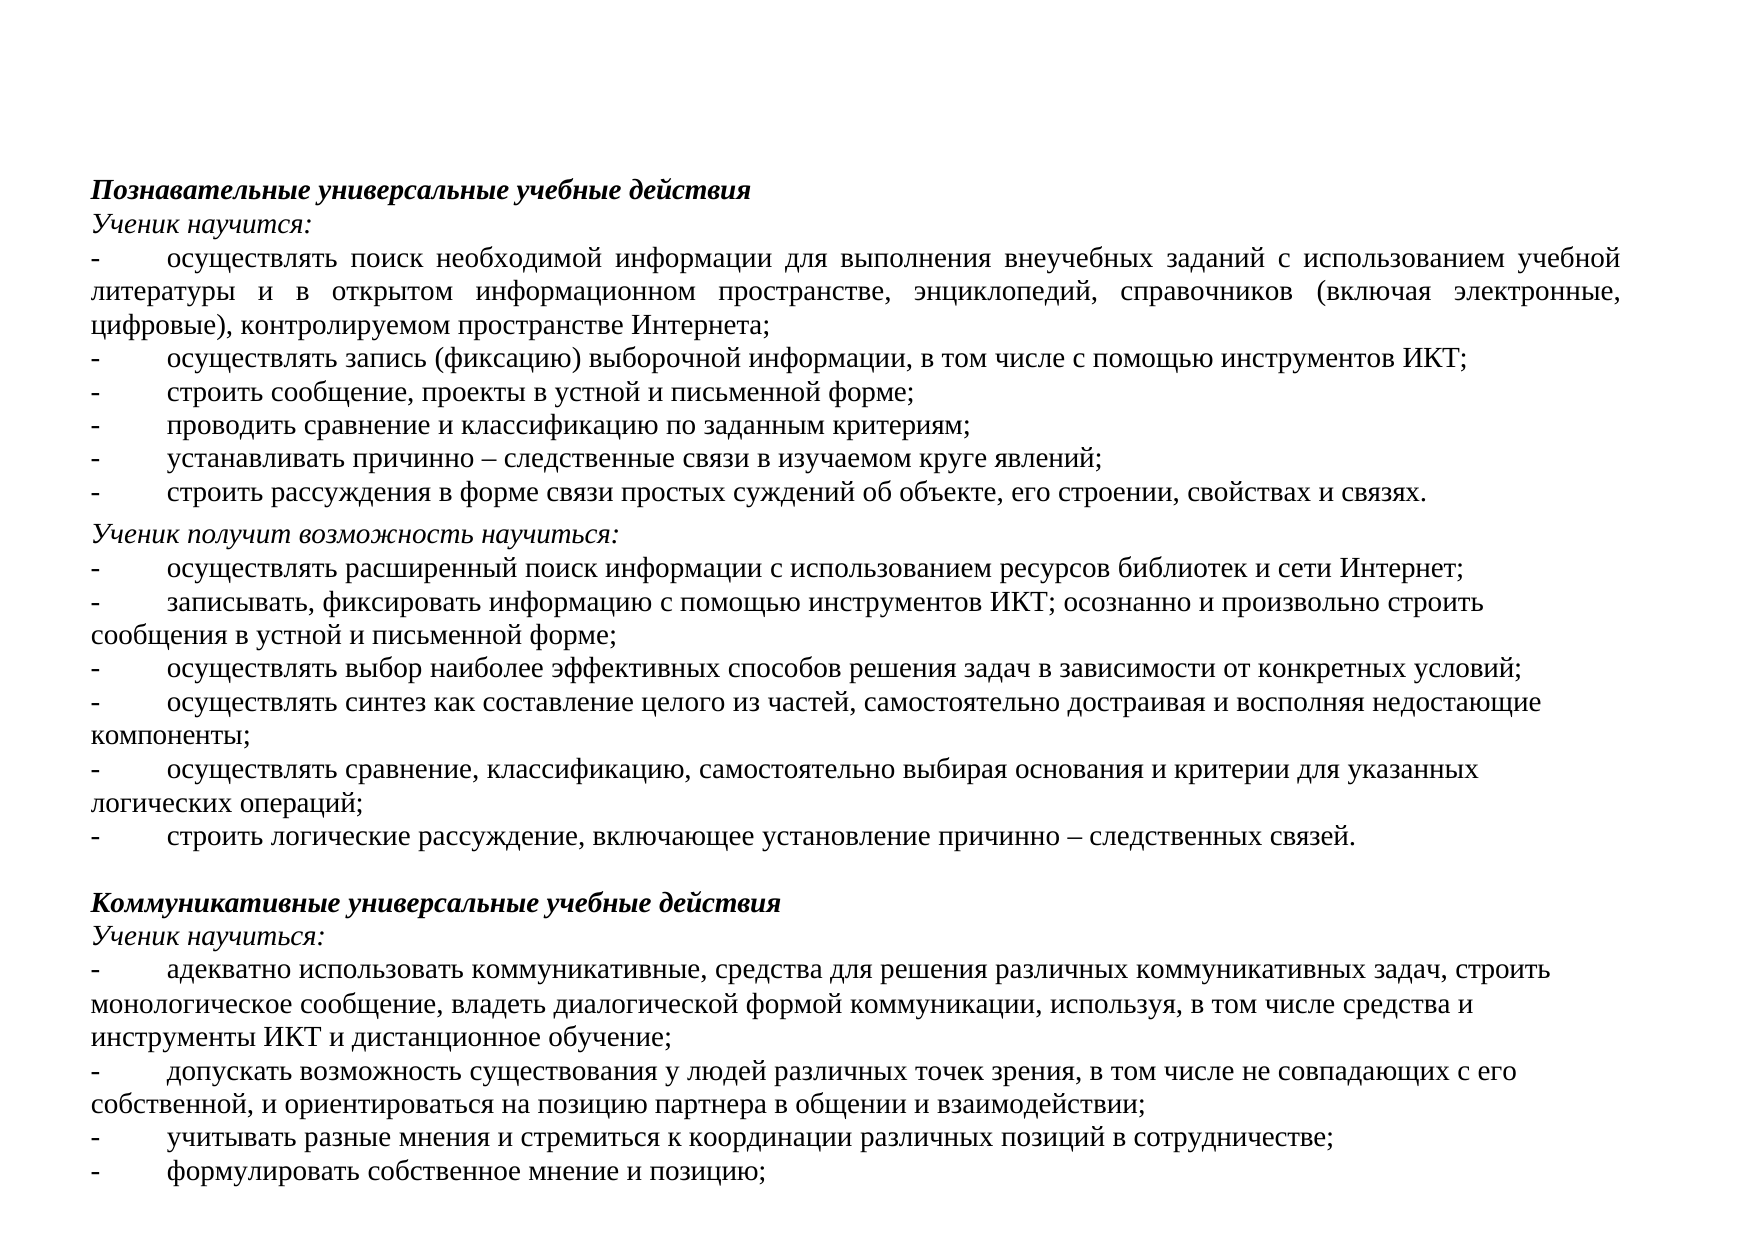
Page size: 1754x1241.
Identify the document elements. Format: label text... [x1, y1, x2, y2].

list адекватно использовать коммуникативные, средства для решения различных коммуникативных задач, строить [90, 952, 1648, 986]
list осуществлять выбор наиболее эффективных способов решения задач в зависимости от конкретных условий; [90, 651, 1648, 684]
list строить рассуждения в форме связи простых суждений об объекте, его строении, свойствах и связях. [90, 474, 1648, 508]
list строить сообщение, проекты в устной и письменной форме; [90, 374, 1648, 407]
text Ученик научиться: [90, 919, 1648, 952]
list формулировать собственное мнение и позицию; [90, 1153, 1648, 1187]
subtitle Познавательные универсальные учебные действия [90, 173, 1648, 206]
list учитывать разные мнения и стремиться к координации различных позиций в сотрудничестве; [90, 1120, 1648, 1153]
list допускать возможность существования у людей различных точек зрения, в том числе не совпадающих с его собственной, и ориентироваться на позицию партнера в общении и взаимодействии; [90, 1053, 1589, 1120]
list устанавливать причинно – следственные связи в изучаемом круге явлений; [90, 441, 1648, 474]
list осуществлять поиск необходимой информации для выполнения внеучебных заданий с использованием учебной литературы и в открытом информационном пространстве, энциклопедий, справочников (включая электронные, цифровые), контролируемом пространстве Интернета; [90, 240, 1621, 340]
subtitle Коммуникативные универсальные учебные действия [90, 886, 1648, 919]
list проводить сравнение и классификацию по заданным критериям; [90, 407, 1648, 441]
list осуществлять запись (фиксацию) выборочной информации, в том числе с помощью инструментов ИКТ; [90, 340, 1648, 374]
text монологическое сообщение, владеть диалогической формой коммуникации, используя, в том числе средства и инструменты ИКТ и дистанционное обучение; [90, 986, 1627, 1053]
list осуществлять расширенный поиск информации с использованием ресурсов библиотек и сети Интернет; [90, 550, 1648, 584]
text Ученик получит возможность научиться: [90, 517, 1648, 550]
list записывать, фиксировать информацию с помощью инструментов ИКТ; осознанно и произвольно строить сообщения в устной и письменной форме; [90, 584, 1620, 651]
text Ученик научится: [90, 206, 1648, 240]
list осуществлять сравнение, классификацию, самостоятельно выбирая основания и критерии для указанных логических операций; [90, 751, 1505, 818]
list строить логические рассуждение, включающее установление причинно – следственных связей. [90, 818, 1648, 852]
list осуществлять синтез как составление целого из частей, самостоятельно достраивая и восполняя недостающие компоненты; [90, 684, 1648, 751]
